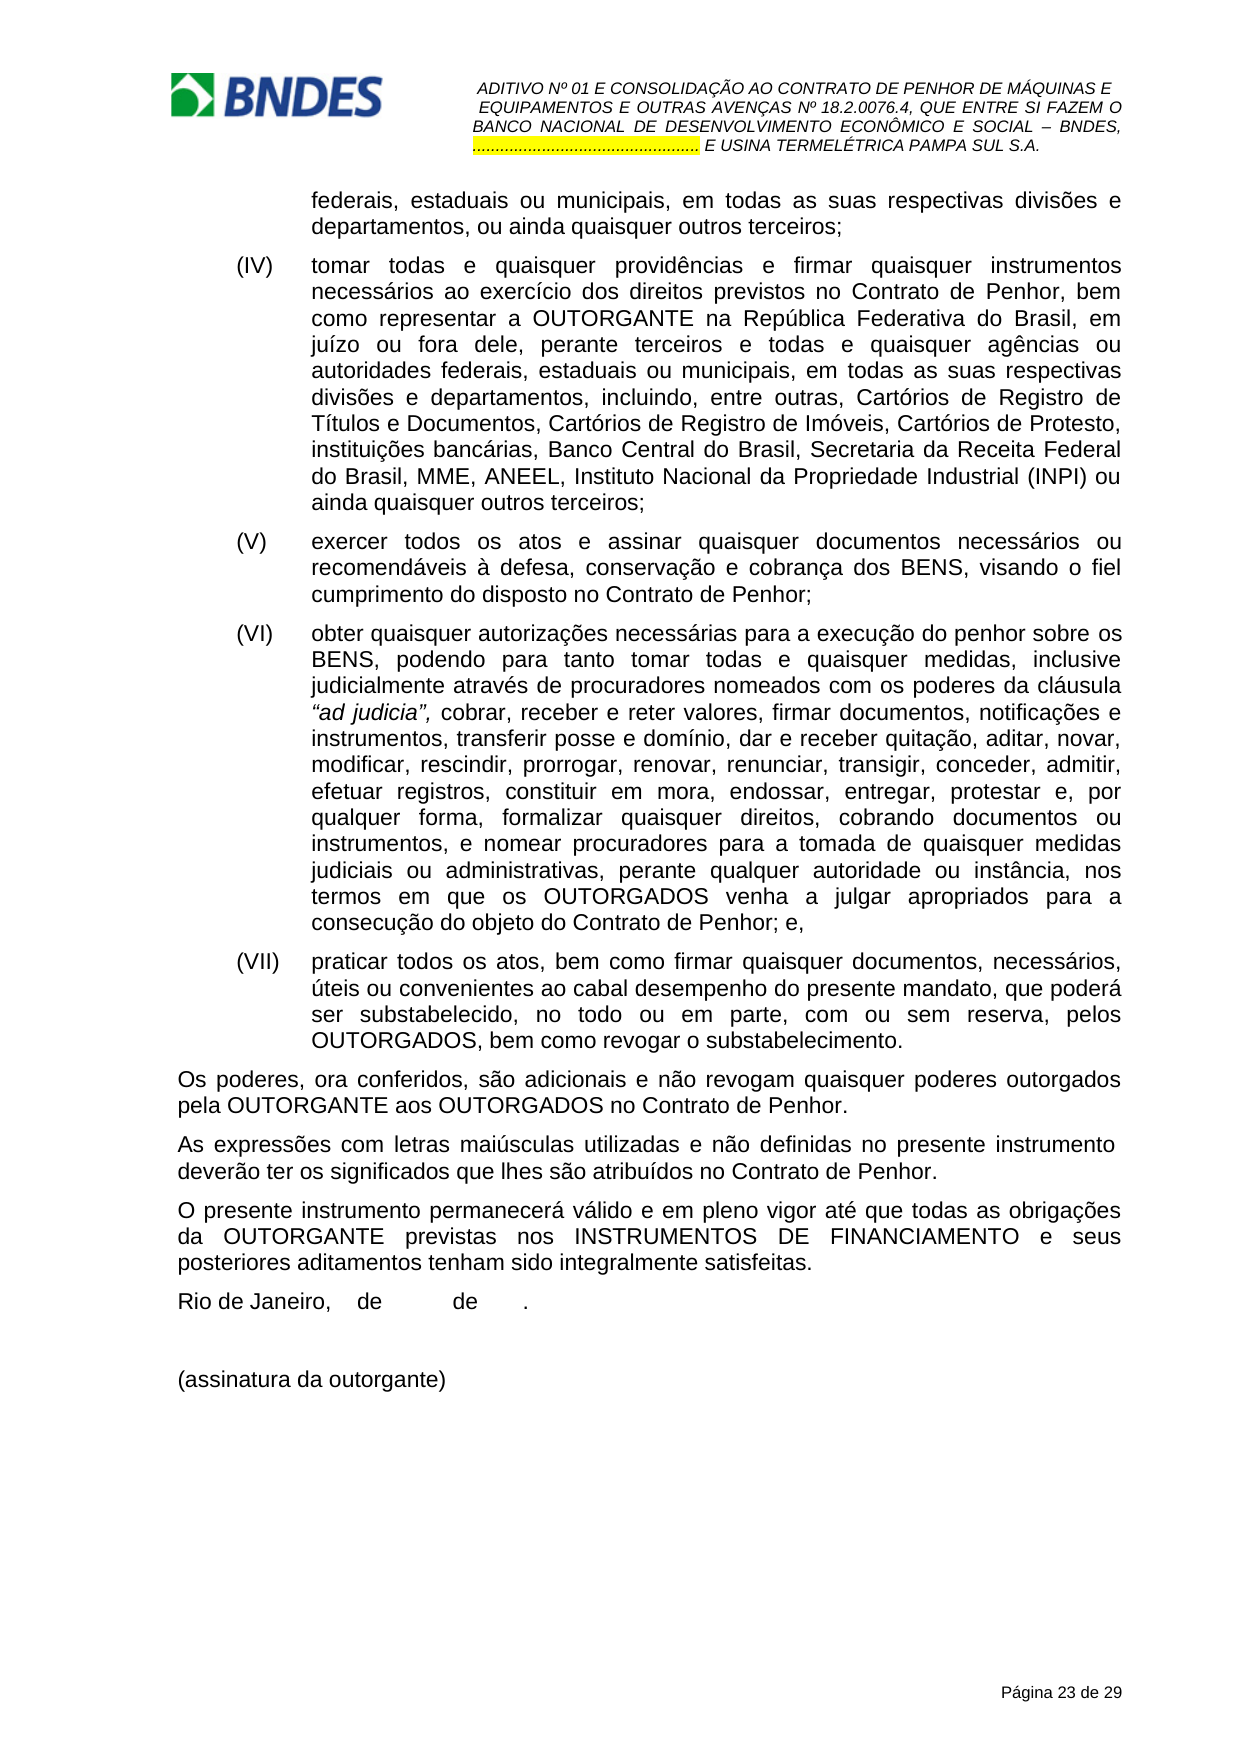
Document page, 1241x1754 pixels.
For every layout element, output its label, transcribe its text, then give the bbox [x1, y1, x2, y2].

text Rio de Janeiro, de de . [177, 1288, 1122, 1314]
text Os poderes, ora conferidos, são adicionais e não revogam quaisquer poderes outorgados pela OUTORGANTE aos OUTORGADOS no Contrato de Penhor. [177, 1066, 1122, 1119]
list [236, 187, 1122, 239]
list tomar todas e quaisquer providências e firmar quaisquer instrumentos necessários ao exercício dos direitos previstos no Contrato de Penhor, bem como representar a OUTORGANTE na República Federativa do Brasil, em juízo ou fora dele, perante terceiros e todas e quaisquer agências ou autoridades federais, estaduais ou municipais, em todas as suas respectivas divisões e departamentos, incluindo, entre outras, Cartórios de Registro de Títulos e Documentos, Cartórios de Registro de Imóveis, Cartórios de Protesto, instituições bancárias, Banco Central do Brasil, Secretaria da Receita Federal do Brasil, MME, ANEEL, Instituto Nacional da Propriedade Industrial (INPI) ou ainda quaisquer outros terceiros; [236, 252, 1122, 515]
text (assinatura da outorgante) [177, 1366, 1122, 1392]
list praticar todos os atos, bem como firmar quaisquer documentos, necessários, úteis ou convenientes ao cabal desempenho do presente mandato, que poderá ser substabelecido, no todo ou em parte, com ou sem reserva, pelos OUTORGADOS, bem como revogar o substabelecimento. [236, 948, 1122, 1054]
list exercer todos os atos e assinar quaisquer documentos necessários ou recomendáveis à defesa, conservação e cobrança dos BENS, visando o fiel cumprimento do disposto no Contrato de Penhor; [236, 528, 1122, 607]
list obter quaisquer autorizações necessárias para a execução do penhor sobre os BENS, podendo para tanto tomar todas e quaisquer medidas, inclusive judicialmente através de procuradores nomeados com os poderes da cláusula “ad judicia”, cobrar, receber e reter valores, firmar documentos, notificações e instrumentos, transferir posse e domínio, dar e receber quitação, aditar, novar, modificar, rescindir, prorrogar, renovar, renunciar, transigir, conceder, admitir, efetuar registros, constituir em mora, endossar, entregar, protestar e, por qualquer forma, formalizar quaisquer direitos, cobrando documentos ou instrumentos, e nomear procuradores para a tomada de quaisquer medidas judiciais ou administrativas, perante qualquer autoridade ou instância, nos termos em que os OUTORGADOS venha a julgar apropriados para a consecução do objeto do Contrato de Penhor; e, [236, 619, 1122, 936]
text O presente instrumento permanecerá válido e em pleno vigor até que todas as obrigações da OUTORGANTE previstas nos INSTRUMENTOS DE FINANCIAMENTO e seus posteriores aditamentos tenham sido integralmente satisfeitas. [177, 1197, 1122, 1276]
text As expressões com letras maiúsculas utilizadas e não definidas no presente instrumento deverão ter os significados que lhes são atribuídos no Contrato de Penhor. [177, 1131, 1116, 1184]
picture [171, 73, 384, 119]
